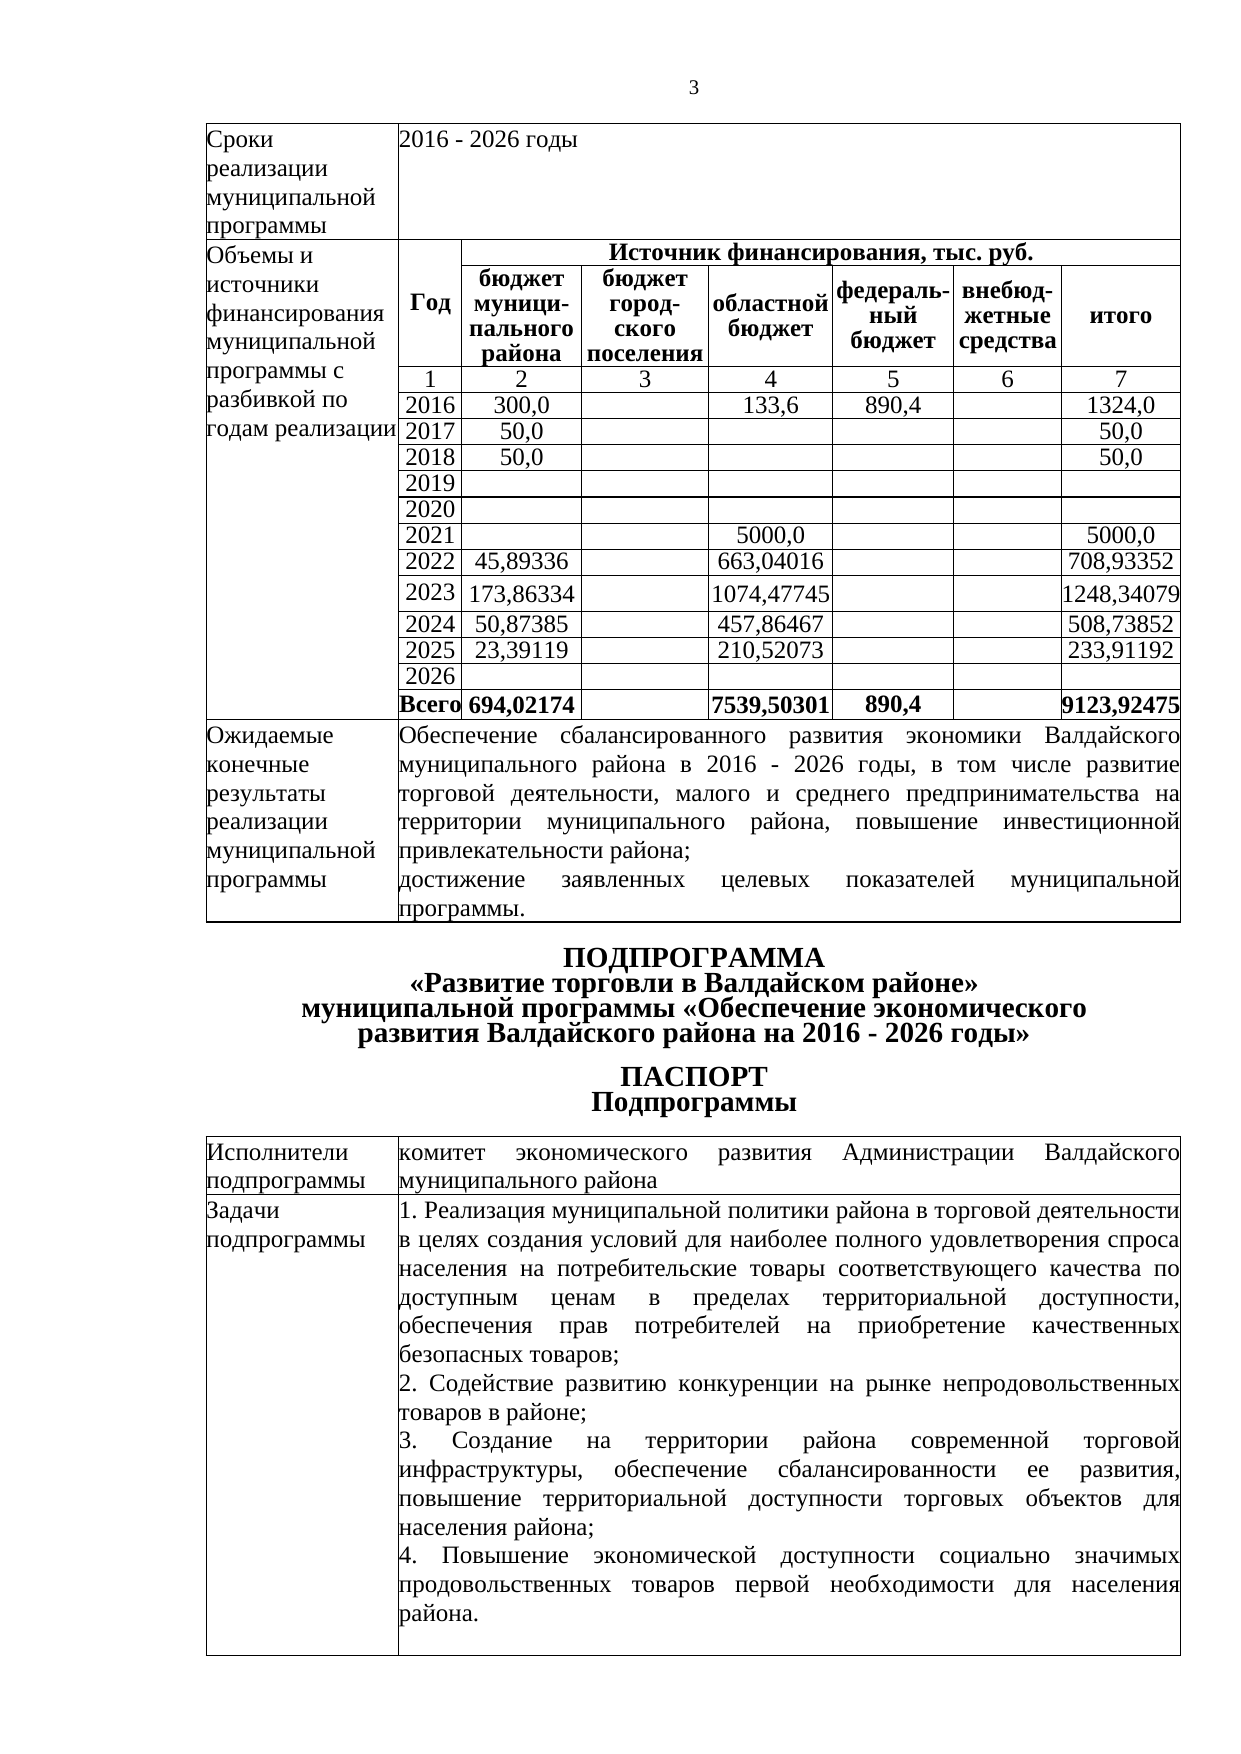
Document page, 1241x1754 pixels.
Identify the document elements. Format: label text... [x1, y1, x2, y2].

table_cell [399, 638, 461, 663]
table_cell [462, 498, 581, 523]
table_cell [954, 550, 1061, 575]
table_cell [582, 367, 708, 392]
table_cell [709, 445, 832, 470]
table_cell [1062, 664, 1180, 689]
table_cell [582, 498, 708, 523]
table_cell [582, 445, 708, 470]
text ПОДПРОГРАММА [207, 947, 1181, 972]
table_cell 1. Реализация муниципальной политики района в торговой деятельности в целях создания условий для наиболее полного удовлетворения спроса населения на потребительские товары соответствующего качества по доступным ценам в пределах территориальной доступности, обеспечения прав потребителей на приобретение качественных безопасных товаров; 2. Содействие развитию конкуренции на рынке непродовольственных товаров в районе; 3. Создание на территории района современной торговой инфраструктуры, обеспечение сбалансированности ее развития, повышение территориальной доступности торговых объектов для населения района; 4. Повышение экономической доступности социально значимых продовольственных товаров первой необходимости для населения района. [399, 1195, 1180, 1655]
table_cell Задачи подпрограммы [207, 1195, 398, 1655]
table_cell [582, 638, 708, 663]
table_cell [582, 664, 708, 689]
table_cell [1062, 638, 1180, 663]
table_cell [954, 638, 1061, 663]
table_cell [954, 690, 1061, 719]
table_cell [1062, 393, 1180, 418]
table_cell [462, 576, 581, 611]
table_cell [1062, 471, 1180, 496]
table_cell [954, 664, 1061, 689]
table_cell Объемы и источники финансирования муниципальной программы с разбивкой по годам реализации [207, 240, 398, 719]
table_cell [399, 367, 461, 392]
table_cell 2016 - 2026 годы [399, 124, 1180, 239]
table_cell [1062, 498, 1180, 523]
table_cell [709, 690, 832, 719]
table_cell [462, 612, 581, 637]
table_cell [833, 367, 953, 392]
table_cell [1062, 445, 1180, 470]
table_cell [833, 419, 953, 444]
table_cell [833, 576, 953, 611]
table_cell [954, 393, 1061, 418]
text Подпрограммы [207, 1092, 1181, 1117]
table_cell [709, 393, 832, 418]
table_cell [709, 638, 832, 663]
table_cell [399, 419, 461, 444]
table_cell [1062, 550, 1180, 575]
table_cell [582, 393, 708, 418]
table_cell [954, 612, 1061, 637]
table_cell [462, 550, 581, 575]
table_cell [462, 445, 581, 470]
table_cell [709, 664, 832, 689]
table_cell Ожидаемые конечные результаты реализации муниципальной программы [207, 720, 398, 921]
table_cell [582, 690, 708, 719]
table_cell [954, 266, 1061, 366]
table_cell [462, 471, 581, 496]
table_cell [462, 393, 581, 418]
table_cell [709, 266, 832, 366]
table_cell [833, 471, 953, 496]
table_cell [1062, 524, 1180, 549]
table_cell [833, 664, 953, 689]
table_cell [709, 524, 832, 549]
table_cell [399, 240, 461, 366]
table_cell [399, 445, 461, 470]
text ПАСПОРТ [207, 1067, 1181, 1092]
table_cell [833, 445, 953, 470]
table_cell [462, 240, 1180, 265]
table_cell [582, 419, 708, 444]
table_cell [1062, 266, 1180, 366]
table_cell Сроки реализации муниципальной программы [207, 124, 398, 239]
table_cell [709, 612, 832, 637]
table_cell [709, 498, 832, 523]
table_cell [462, 367, 581, 392]
table_cell [462, 266, 581, 366]
table_cell [954, 524, 1061, 549]
table_cell [462, 524, 581, 549]
table_cell [1062, 419, 1180, 444]
table_cell [833, 690, 953, 719]
table_cell [833, 393, 953, 418]
table_cell [954, 471, 1061, 496]
table_cell [954, 576, 1061, 611]
table_cell [709, 419, 832, 444]
table_cell Обеспечение сбалансированного развития экономики Валдайского муниципального района в 2016 - 2026 годы, в том числе развитие торговой деятельности, малого и среднего предпринимательства на территории муниципального района, повышение инвестиционной привлекательности района; достижение заявленных целевых показателей муниципальной программы. [399, 720, 1180, 921]
table_cell [399, 471, 461, 496]
title муниципальной программы «Обеспечение экономического [207, 997, 1181, 1022]
table_cell [399, 550, 461, 575]
table_cell [582, 576, 708, 611]
table_cell [462, 664, 581, 689]
table_cell [405, 704, 411, 711]
table_cell [954, 445, 1061, 470]
table_cell [399, 690, 461, 719]
table_cell [462, 690, 581, 719]
table_cell [833, 266, 953, 366]
text «Развитие торговли в Валдайском районе» [207, 972, 1181, 997]
table_cell [462, 419, 581, 444]
table_cell [954, 419, 1061, 444]
table_cell [399, 612, 461, 637]
table_cell [709, 367, 832, 392]
table_cell [1062, 367, 1180, 392]
table_cell [582, 612, 708, 637]
table_cell [462, 638, 581, 663]
table_cell [833, 612, 953, 637]
table_cell [399, 576, 461, 611]
table_cell [582, 266, 708, 366]
table_header Исполнители подпрограммы [207, 1137, 398, 1194]
table_cell [582, 471, 708, 496]
table_cell [399, 498, 461, 523]
table_cell [709, 550, 832, 575]
table_cell [582, 550, 708, 575]
table_cell [1062, 612, 1180, 637]
table_cell [399, 524, 461, 549]
table_cell [833, 550, 953, 575]
table_header комитет экономического развития Администрации Валдайского муниципального района [399, 1137, 1180, 1194]
table_cell [1062, 576, 1180, 611]
table_cell [833, 498, 953, 523]
table_cell [399, 664, 461, 689]
title развития Валдайского района на 2016 - 2026 годы» [207, 1022, 1181, 1047]
table_cell [709, 576, 832, 611]
table_cell [1062, 705, 1069, 712]
table_cell [399, 393, 461, 418]
table_cell [954, 367, 1061, 392]
table_cell [1062, 690, 1180, 719]
table_cell [833, 524, 953, 549]
table_cell [954, 498, 1061, 523]
table_cell [833, 638, 953, 663]
table_cell [709, 471, 832, 496]
table_cell [582, 524, 708, 549]
